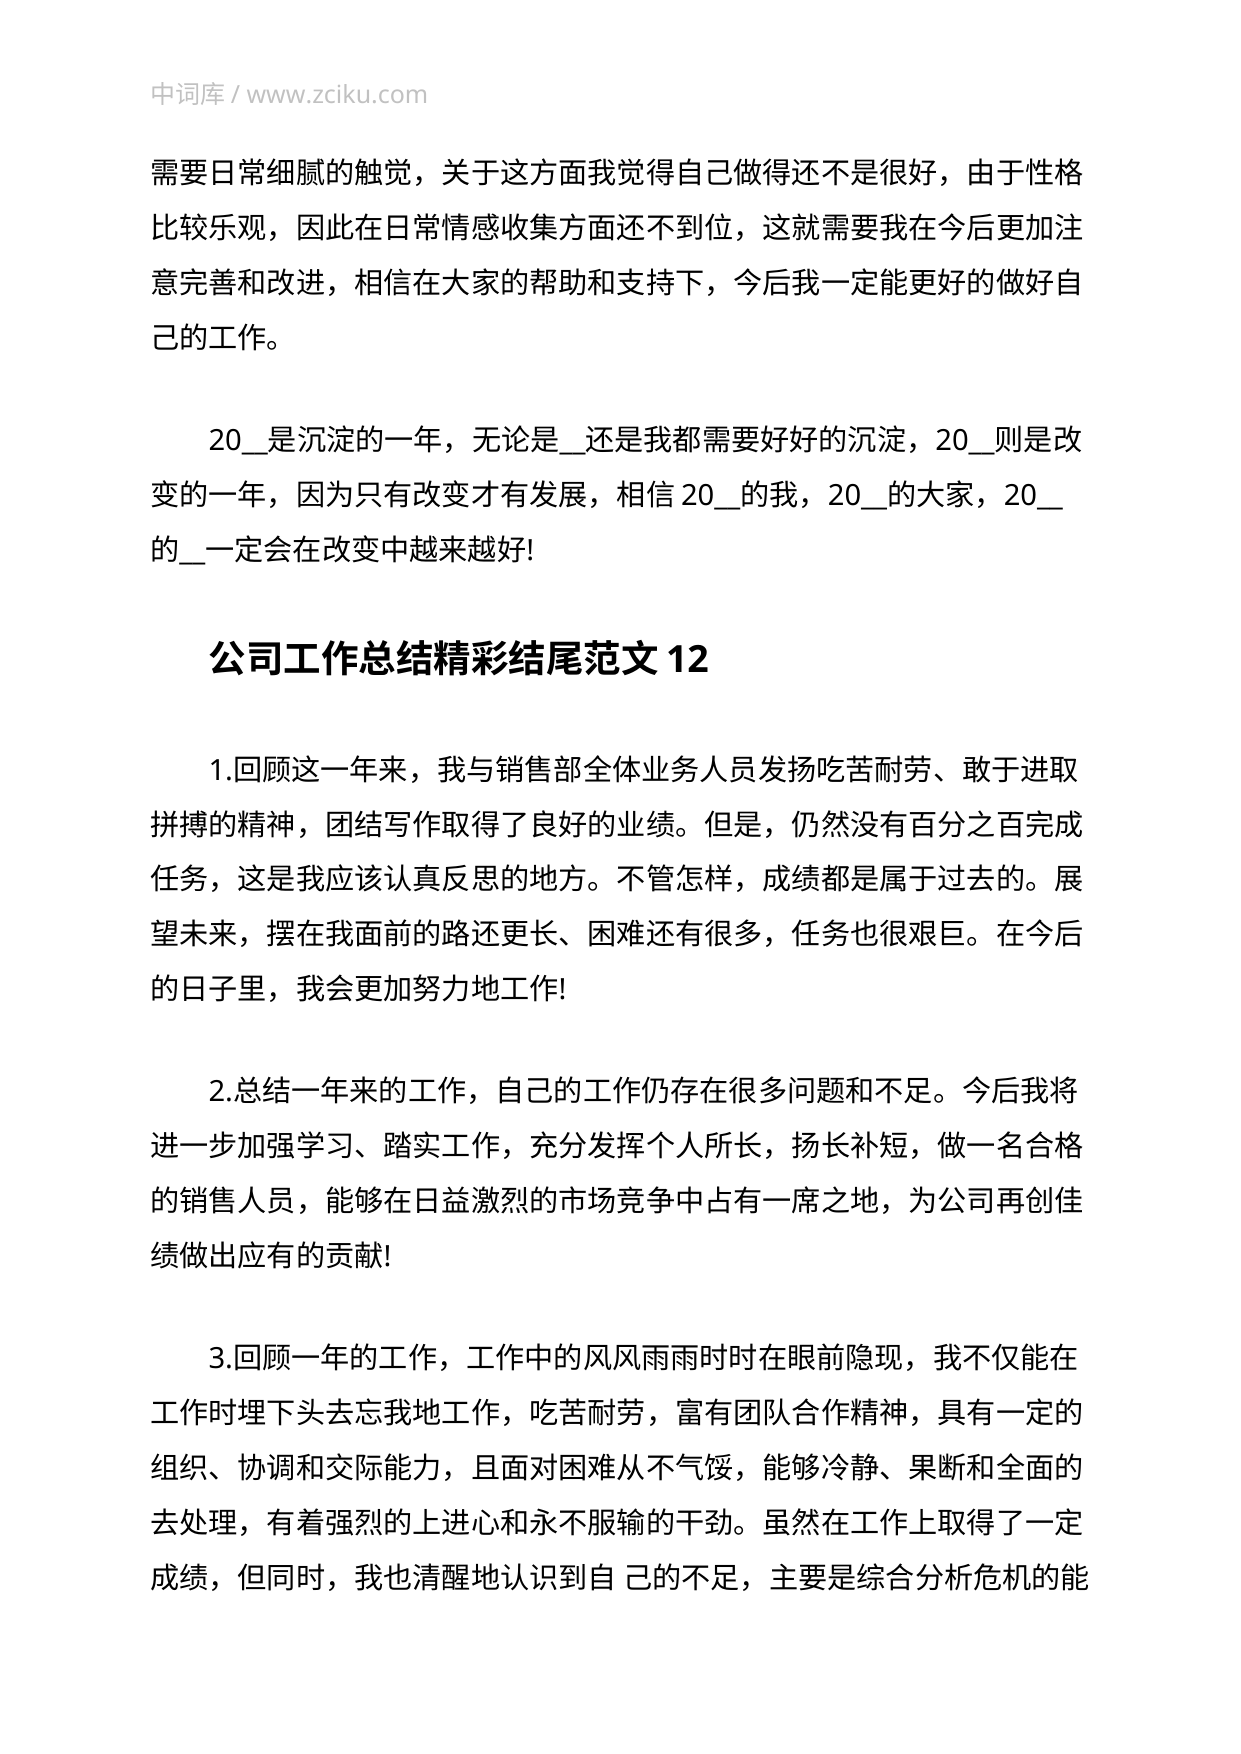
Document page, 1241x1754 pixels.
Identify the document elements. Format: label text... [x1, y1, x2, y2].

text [150, 1334, 1090, 1596]
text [150, 150, 1090, 357]
text 2.总结一年来的工作，自己的工作仍存在很多问题和不足。今后我将进一步加强学习、踏实工作，充分发挥个人所长，扬长补短，做一名合格的销售人员，能够在日益激烈的市场竞争中占有一席之地，为公司再创佳绩做出应有的贡献! [150, 1068, 1090, 1275]
text 20__是沉淀的一年，无论是__还是我都需要好好的沉淀，20__则是改变的一年，因为只有改变才有发展，相信20__的我，20__的大家，20__的__一定会在改变中越来越好! [150, 416, 1090, 569]
text 公司工作总结精彩结尾范文12 [150, 628, 1090, 683]
text 1.回顾这一年来，我与销售部全体业务人员发扬吃苦耐劳、敢于进取拼搏的精神，团结写作取得了良好的业绩。但是，仍然没有百分之百完成任务，这是我应该认真反思的地方。不管怎样，成绩都是属于过去的。展望未来，摆在我面前的路还更长、困难还有很多，任务也很艰巨。在今后的日子里，我会更加努力地工作! [150, 746, 1090, 1008]
